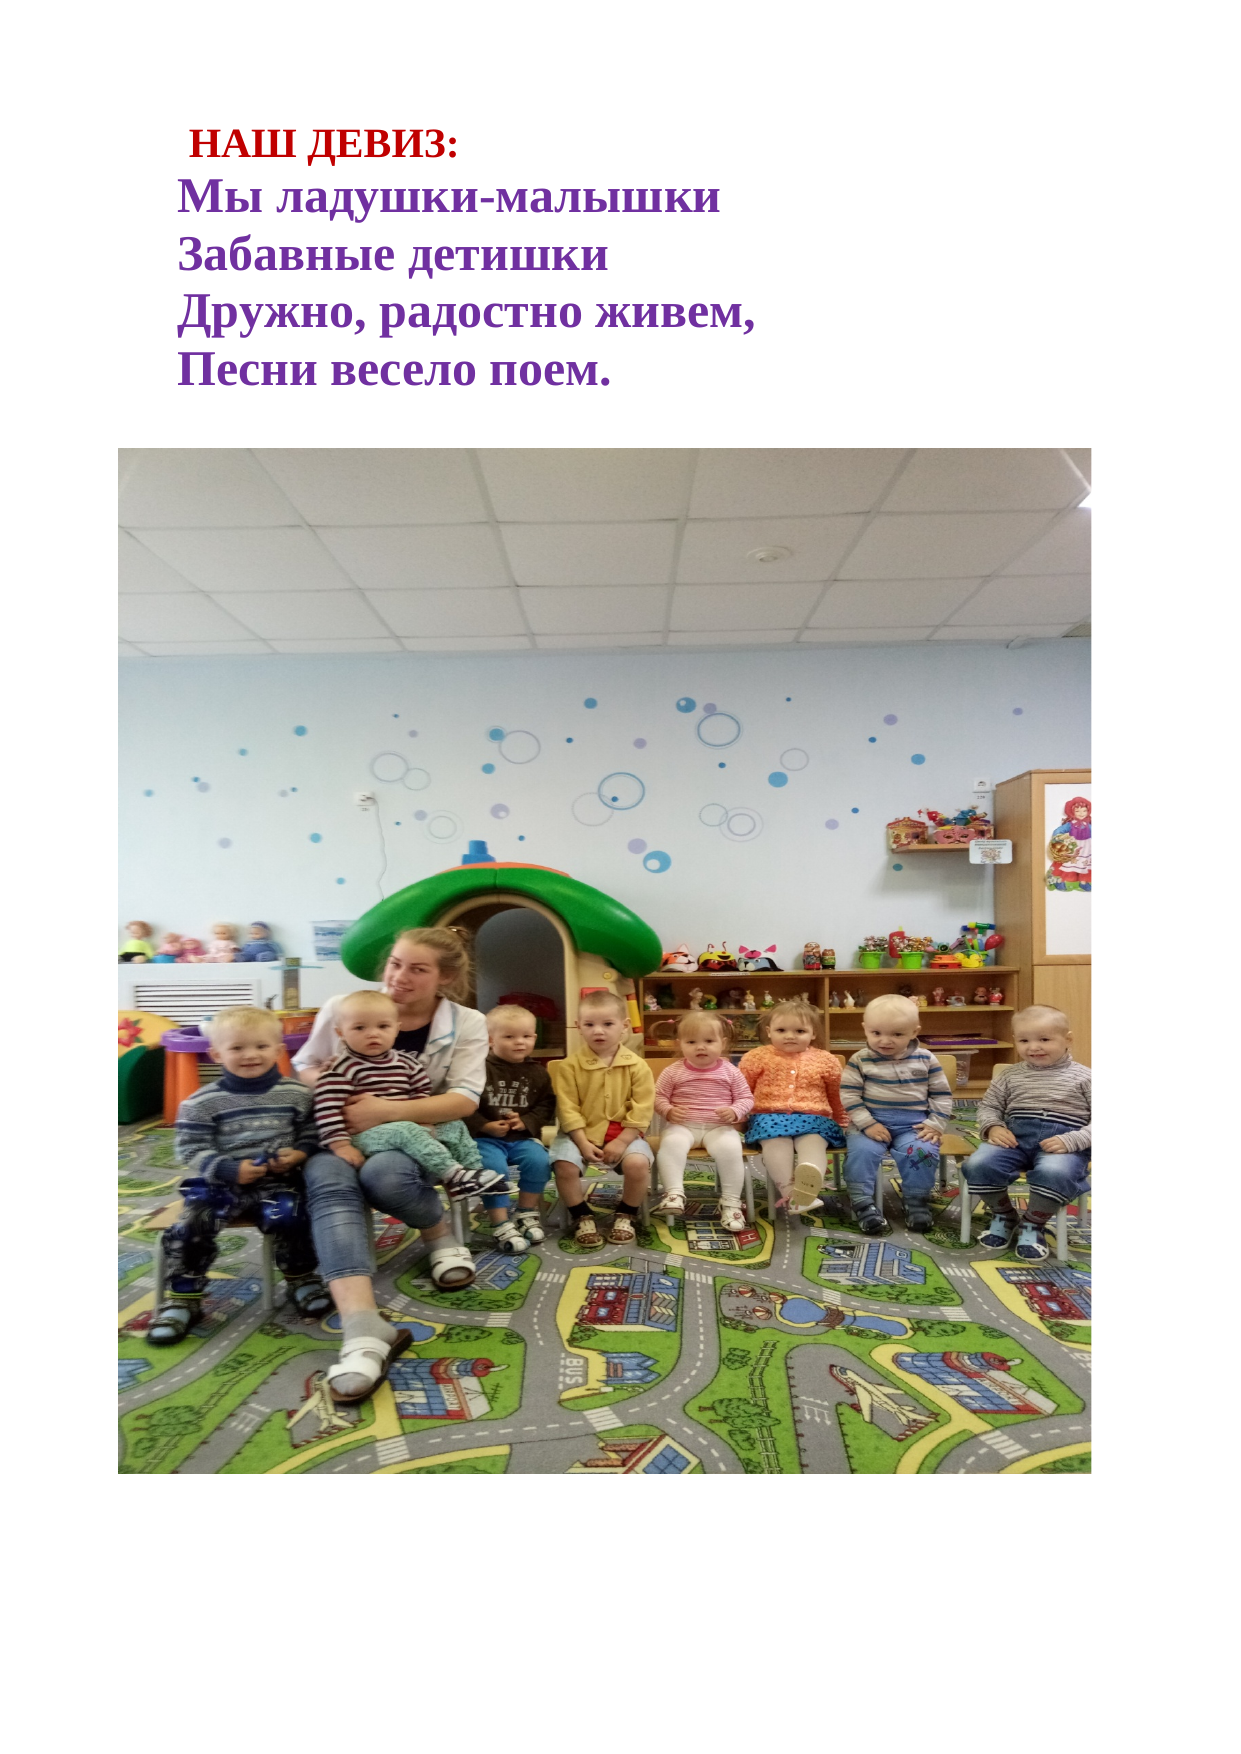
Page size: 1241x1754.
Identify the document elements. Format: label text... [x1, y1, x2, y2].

text НАШ ДЕВИЗ: [177, 118, 1152, 166]
text Дружно, радостно живем, [177, 281, 1152, 338]
text Песни весело поем. [177, 338, 1152, 396]
text Забавные детишки [177, 223, 1152, 281]
text Мы ладушки-малышки [177, 166, 1152, 223]
picture [118, 448, 1092, 1474]
